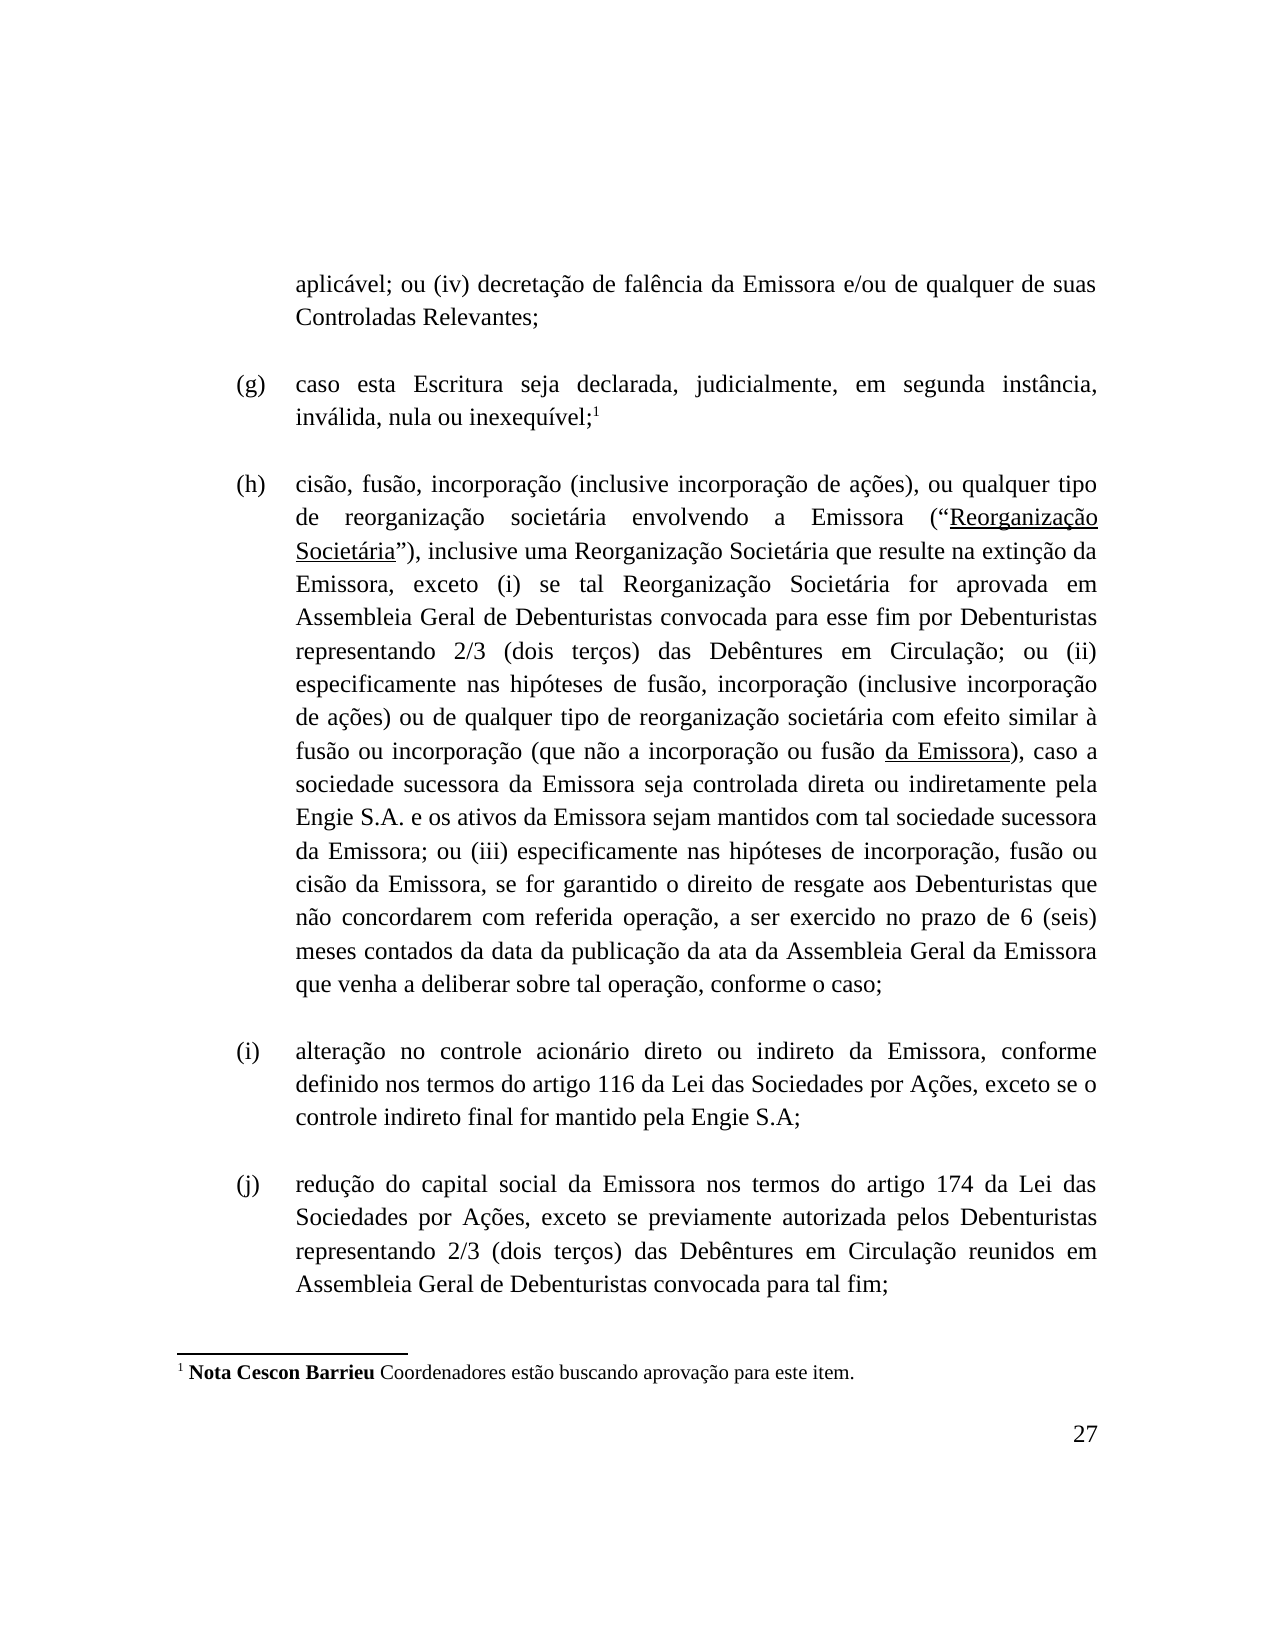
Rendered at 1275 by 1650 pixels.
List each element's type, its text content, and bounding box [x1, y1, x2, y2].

list redução do capital social da Emissora nos termos do artigo 174 da Lei das Sociedades por Ações, exceto se previamente autorizada pelos Debenturistas representando 2/3 (dois terços) das Debêntures em Circulação reunidos em Assembleia Geral de Debenturistas convocada para tal fim; [236, 1166, 1098, 1299]
list alteração no controle acionário direto ou indireto da Emissora, conforme definido nos termos do artigo 116 da Lei das Sociedades por Ações, exceto se o controle indireto final for mantido pela Engie S.A; [236, 1032, 1098, 1132]
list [236, 266, 1098, 332]
list caso esta Escritura seja declarada, judicialmente, em segunda instância, inválida, nula ou inexequível; [236, 366, 1098, 432]
list cisão, fusão, incorporação (inclusive incorporação de ações), ou qualquer tipo de reorganização societária envolvendo a Emissora (“Reorganização Societária”), inclusive uma Reorganização Societária que resulte na extinção da Emissora, exceto (i) se tal Reorganização Societária for aprovada em Assembleia Geral de Debenturistas convocada para esse fim por Debenturistas representando 2/3 (dois terços) das Debêntures em Circulação; ou (ii) especificamente nas hipóteses de fusão, incorporação (inclusive incorporação de ações) ou de qualquer tipo de reorganização societária com efeito similar à fusão ou incorporação (que não a incorporação ou fusão da Emissora), caso a sociedade sucessora da Emissora seja controlada direta ou indiretamente pela Engie S.A. e os ativos da Emissora sejam mantidos com tal sociedade sucessora da Emissora; ou (iii) especificamente nas hipóteses de incorporação, fusão ou cisão da Emissora, se for garantido o direito de resgate aos Debenturistas que não concordarem com referida operação, a ser exercido no prazo de 6 (seis) meses contados da data da publicação da ata da Assembleia Geral da Emissora que venha a deliberar sobre tal operação, conforme o caso; [236, 466, 1098, 999]
